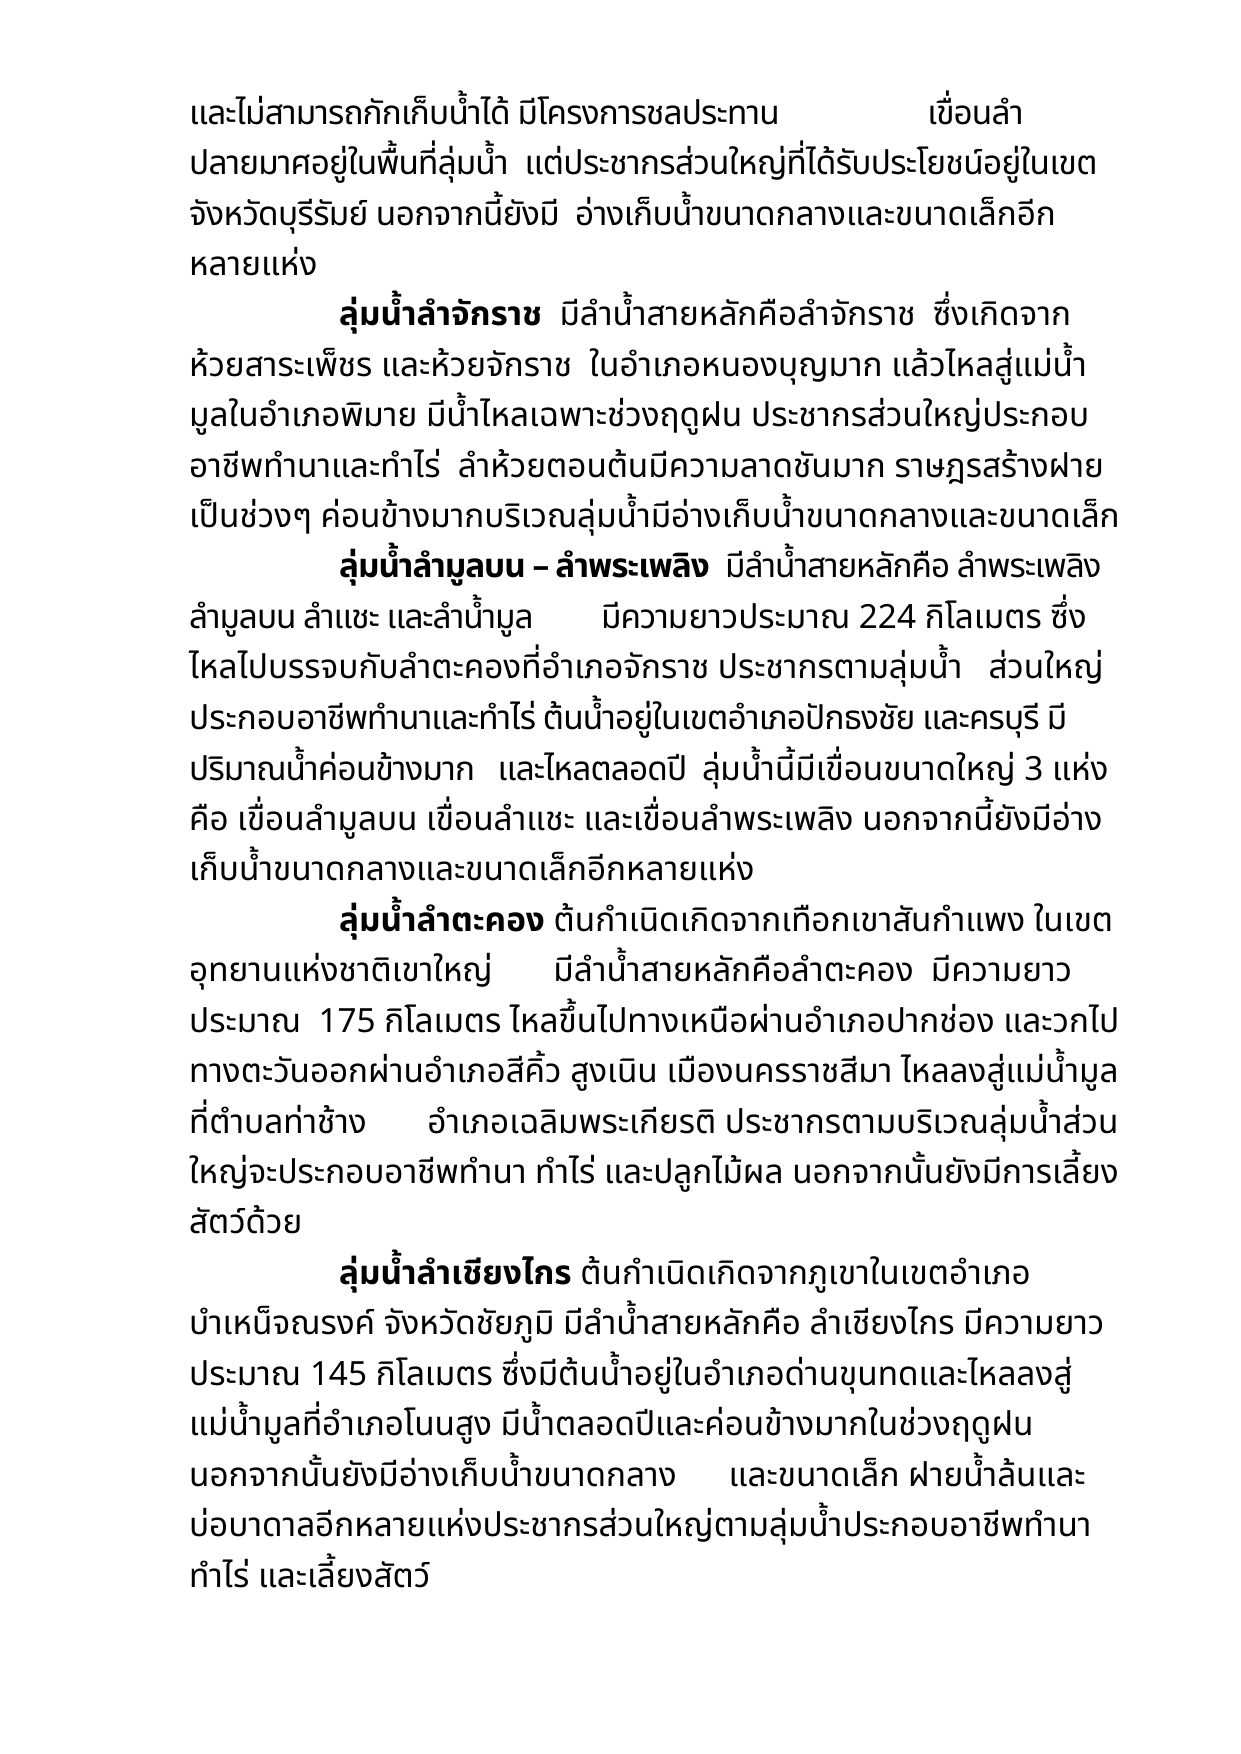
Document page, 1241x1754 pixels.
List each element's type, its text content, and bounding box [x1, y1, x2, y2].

text ลุ่มน้ำลำมูลบน – ลำพระเพลิง มีลำน้ำสายหลักคือ ลำพระเพลิง ลำมูลบน ลำแชะ และลำน้ำมูล มีความยาวประมาณ 224 กิโลเมตร ซึ่งไหลไปบรรจบกับลำตะคองที่อำเภอจักราช ประชากรตามลุ่มน้ำ ส่วนใหญ่ประกอบอาชีพทำนาและทำไร่ ต้นน้ำอยู่ในเขตอำเภอปักธงชัย และครบุรี มีปริมาณน้ำค่อนข้างมาก และไหลตลอดปี ลุ่มน้ำนี้มีเขื่อนขนาดใหญ่ 3 แห่ง คือ เขื่อนลำมูลบน เขื่อนลำแชะ และเขื่อนลำพระเพลิง นอกจากนี้ยังมีอ่างเก็บน้ำขนาดกลางและขนาดเล็กอีกหลายแห่ง [189, 542, 1122, 896]
text ลุ่มน้ำลำจักราช มีลำน้ำสายหลักคือลำจักราช ซึ่งเกิดจากห้วยสาระเพ็ชร และห้วยจักราช ในอำเภอหนองบุญมาก แล้วไหลสู่แม่น้ำมูลในอำเภอพิมาย มีน้ำไหลเฉพาะช่วงฤดูฝน ประชากรส่วนใหญ่ประกอบอาชีพทำนาและทำไร่ ลำห้วยตอนต้นมีความลาดชันมาก ราษฎรสร้างฝายเป็นช่วงๆ ค่อนข้างมากบริเวณลุ่มน้ำมีอ่างเก็บน้ำขนาดกลางและขนาดเล็ก [189, 290, 1122, 542]
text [189, 89, 1122, 290]
text ลุ่มน้ำลำเชียงไกร ต้นกำเนิดเกิดจากภูเขาในเขตอำเภอบำเหน็จณรงค์ จังหวัดชัยภูมิ มีลำน้ำสายหลักคือ ลำเชียงไกร มีความยาวประมาณ ซึ่งมีต้นน้ำอยู่ในอำเภอด่านขุนทดและไหลลงสู่แม่น้ำมูลที่อำเภอโนนสูง มีน้ำตลอดปีและค่อนข้างมากในช่วงฤดูฝน นอกจากนั้นยังมีอ่างเก็บน้ำขนาดกลาง และขนาดเล็ก ฝายน้ำล้นและบ่อบาดาลอีกหลายแห่งประชากรส่วนใหญ่ตามลุ่มน้ำประกอบอาชีพทำนา ทำไร่ และเลี้ยงสัตว์ [189, 1249, 1122, 1602]
text ลุ่มน้ำลำตะคอง ต้นกำเนิดเกิดจากเทือกเขาสันกำแพง ในเขตอุทยานแห่งชาติเขาใหญ่ มีลำน้ำสายหลักคือลำตะคอง มีความยาวประมาณ 175 กิโลเมตร ไหลขึ้นไปทางเหนือผ่านอำเภอปากช่อง และวกไปทางตะวันออกผ่านอำเภอสีคิ้ว สูงเนิน เมืองนครราชสีมา ไหลลงสู่แม่น้ำมูลที่ตำบลท่าช้าง อำเภอเฉลิมพระเกียรติ ประชากรตามบริเวณลุ่มน้ำส่วนใหญ่จะประกอบอาชีพทำนา ทำไร่ และปลูกไม้ผล นอกจากนั้นยังมีการเลี้ยงสัตว์ด้วย [189, 896, 1130, 1249]
